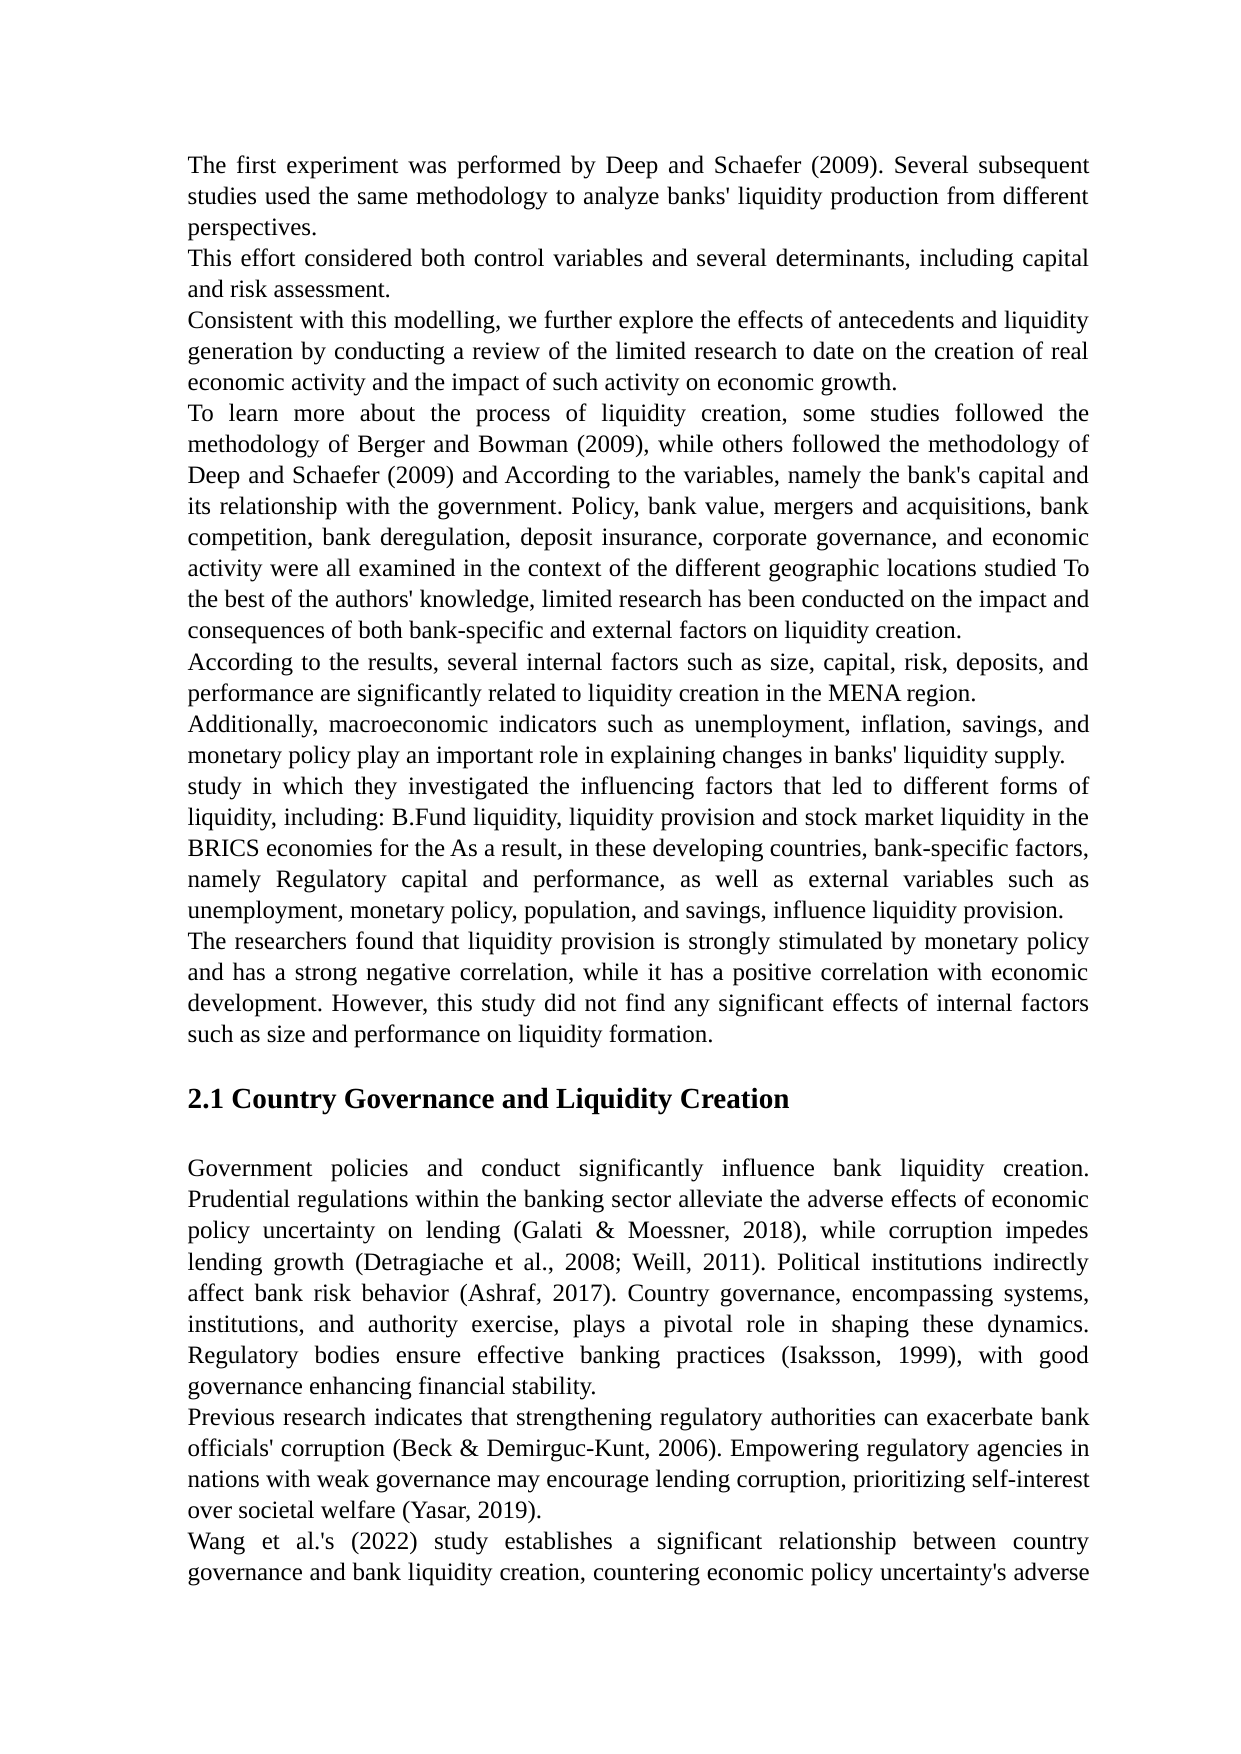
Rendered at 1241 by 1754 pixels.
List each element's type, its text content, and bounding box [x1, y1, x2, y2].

list Previous research indicates that strengthening regulatory authorities can exacerbate bank officials' corruption (Beck & Demirguc-Kunt, 2006). Empowering regulatory agencies in nations with weak governance may encourage lending corruption, prioritizing self-interest over societal welfare (Yasar, 2019). [187, 1402, 1090, 1524]
list study in which they investigated the influencing factors that led to different forms of liquidity, including: B.Fund liquidity, liquidity provision and stock market liquidity in the BRICS economies for the As a result, in these developing countries, bank-specific factors, namely Regulatory capital and performance, as well as external variables such as unemployment, monetary policy, population, and savings, influence liquidity provision. [187, 771, 1090, 924]
list To learn more about the process of liquidity creation, some studies followed the methodology of Berger and Bowman (2009), while others followed the methodology of Deep and Schaefer (2009) and According to the variables, namely the bank's capital and its relationship with the government. Policy, bank value, mergers and acquisitions, bank competition, bank deregulation, deposit insurance, corporate governance, and economic activity were all examined in the context of the different geographic locations studied To the best of the authors' knowledge, limited research has been conducted on the impact and consequences of both bank-specific and external factors on liquidity creation. [187, 398, 1090, 644]
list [187, 1526, 1090, 1586]
list Additionally, macroeconomic indicators such as unemployment, inflation, savings, and monetary policy play an important role in explaining changes in banks' liquidity supply. [187, 709, 1090, 768]
list Consistent with this modelling, we further explore the effects of antecedents and liquidity generation by conducting a review of the limited research to date on the creation of real economic activity and the impact of such activity on economic growth. [187, 305, 1090, 396]
list This effort considered both control variables and several determinants, including capital and risk assessment. [187, 243, 1090, 303]
list 2.1 Country Governance and Liquidity Creation [187, 1081, 1090, 1115]
list The first experiment was performed by Deep and Schaefer (2009). Several subsequent studies used the same methodology to analyze banks' liquidity production from different perspectives. [187, 150, 1090, 241]
list According to the results, several internal factors such as size, capital, risk, deposits, and performance are significantly related to liquidity creation in the MENA region. [187, 647, 1090, 706]
list The researchers found that liquidity provision is strongly stimulated by monetary policy and has a strong negative correlation, while it has a positive correlation with economic development. However, this study did not find any significant effects of internal factors such as size and performance on liquidity formation. [187, 926, 1090, 1048]
list Government policies and conduct significantly influence bank liquidity creation. Prudential regulations within the banking sector alleviate the adverse effects of economic policy uncertainty on lending (Galati & Moessner, 2018), while corruption impedes lending growth (Detragiache et al., 2008; Weill, 2011). Political institutions indirectly affect bank risk behavior (Ashraf, 2017). Country governance, encompassing systems, institutions, and authority exercise, plays a pivotal role in shaping these dynamics. Regulatory bodies ensure effective banking practices (Isaksson, 1999), with good governance enhancing financial stability. [187, 1153, 1090, 1399]
